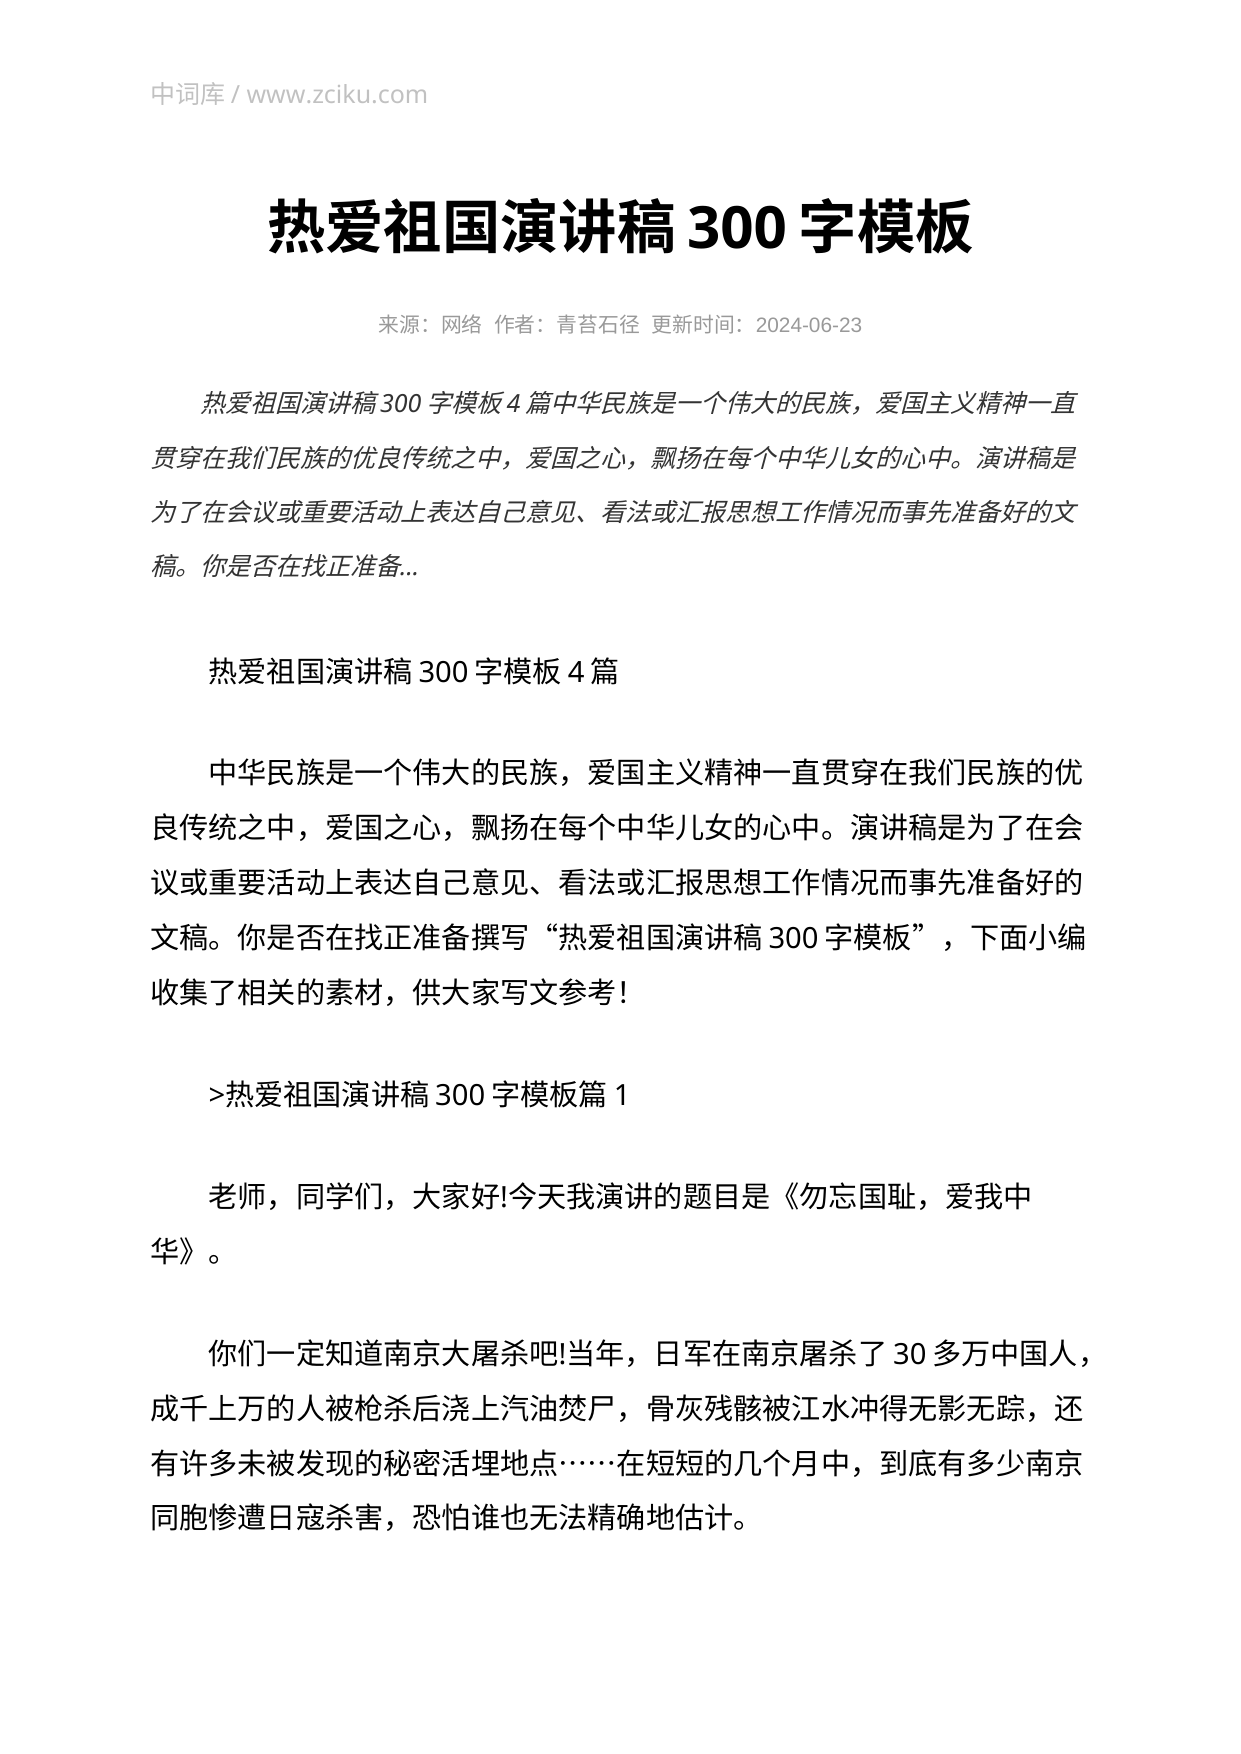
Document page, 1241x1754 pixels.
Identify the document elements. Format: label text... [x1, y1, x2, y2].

text 来源：网络 作者：青苔石径 更新时间：2024-06-23 [150, 313, 1090, 337]
text 老师，同学们，大家好!今天我演讲的题目是《勿忘国耻，爱我中华》。 [150, 1173, 1090, 1271]
text 热爱祖国演讲稿300字模板4篇 [150, 648, 1090, 691]
subtitle 热爱祖国演讲稿300字模板 [150, 181, 1090, 266]
text 你们一定知道南京大屠杀吧!当年，日军在南京屠杀了30多万中国人，成千上万的人被枪杀后浇上汽油焚尸，骨灰残骸被江水冲得无影无踪，还有许多未被发现的秘密活埋地点……在短短的几个月中，到底有多少南京同胞惨遭日寇杀害，恐怕谁也无法精确地估计。 [150, 1330, 1090, 1537]
text 热爱祖国演讲稿300字模板4篇中华民族是一个伟大的民族，爱国主义精神一直贯穿在我们民族的优良传统之中，爱国之心，飘扬在每个中华儿女的心中。演讲稿是为了在会议或重要活动上表达自己意见、看法或汇报思想工作情况而事先准备好的文稿。你是否在找正准备... [150, 384, 1090, 583]
text 中华民族是一个伟大的民族，爱国主义精神一直贯穿在我们民族的优良传统之中，爱国之心，飘扬在每个中华儿女的心中。演讲稿是为了在会议或重要活动上表达自己意见、看法或汇报思想工作情况而事先准备好的文稿。你是否在找正准备撰写“热爱祖国演讲稿300字模板”，下面小编收集了相关的素材，供大家写文参考！ [150, 750, 1090, 1012]
text >热爱祖国演讲稿300字模板篇1 [150, 1072, 1090, 1114]
